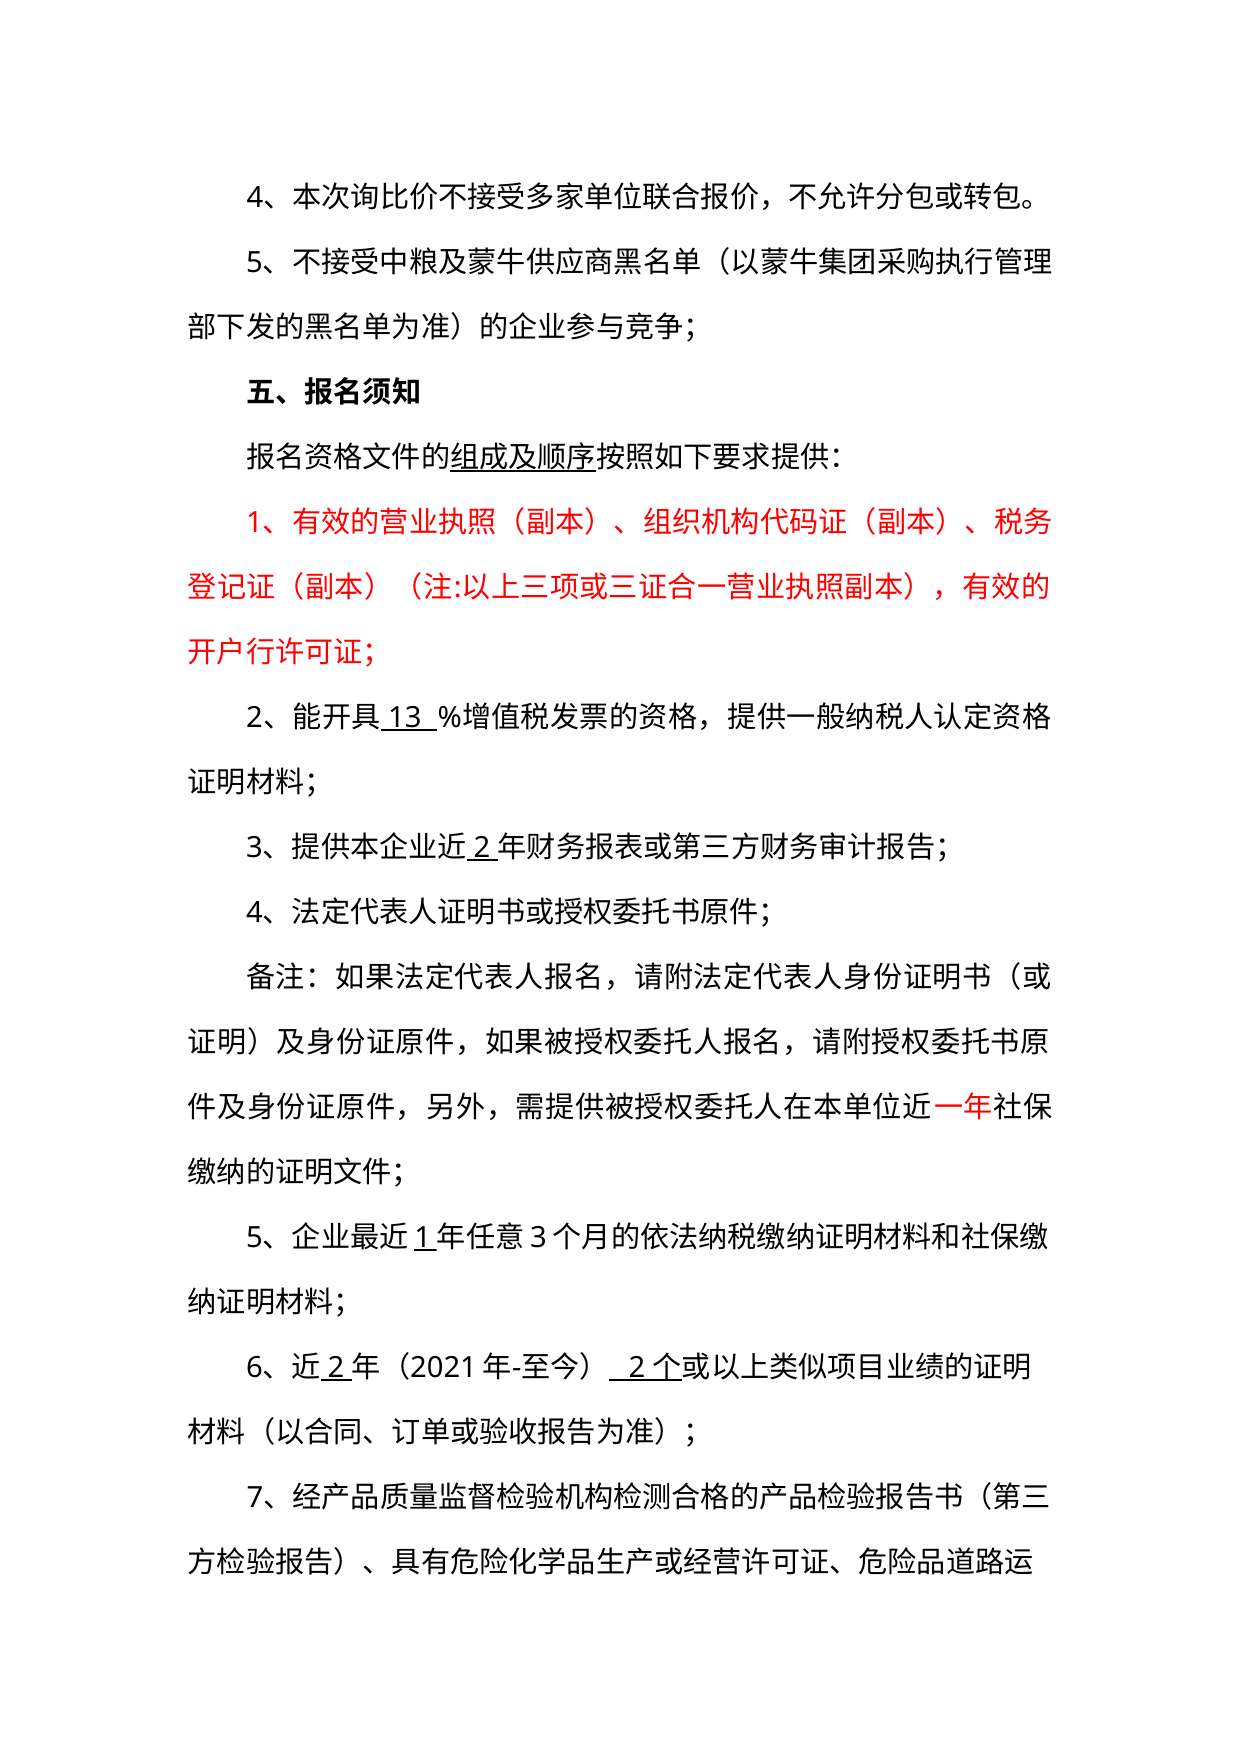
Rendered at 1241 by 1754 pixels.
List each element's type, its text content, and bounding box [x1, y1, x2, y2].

text 报名资格文件的组成及顺序按照如下要求提供： [187, 422, 1053, 487]
text 4、本次询比价不接受多家单位联合报价，不允许分包或转包。 [187, 162, 1044, 227]
text 五、报名须知 [187, 357, 1053, 422]
text 6、近 2 年（2021年-至今） 2 个或以上类似项目业绩的证明材料（以合同、订单或验收报告为准）； [187, 1332, 1053, 1462]
text 3、提供本企业近 2 年财务报表或第三方财务审计报告； [187, 812, 1053, 877]
text 5、不接受中粮及蒙牛供应商黑名单（以蒙牛集团采购执行管理部下发的黑名单为准）的企业参与竞争； [187, 227, 1053, 357]
text 4、法定代表人证明书或授权委托书原件； [187, 877, 1053, 942]
text 1、有效的营业执照（副本）、组织机构代码证（副本）、税务登记证（副本）（注:以上三项或三证合一营业执照副本），有效的开户行许可证； [187, 487, 1053, 682]
text 2、能开具 13 %增值税发票的资格，提供一般纳税人认定资格证明材料； [187, 682, 1053, 812]
text 备注：如果法定代表人报名，请附法定代表人身份证明书（或证明）及身份证原件，如果被授权委托人报名，请附授权委托书原件及身份证原件，另外，需提供被授权委托人在本单位近一年社保缴纳的证明文件； [187, 942, 1053, 1202]
text 5、企业最近1年任意3个月的依法纳税缴纳证明材料和社保缴纳证明材料； [187, 1202, 1053, 1332]
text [187, 1462, 1053, 1592]
